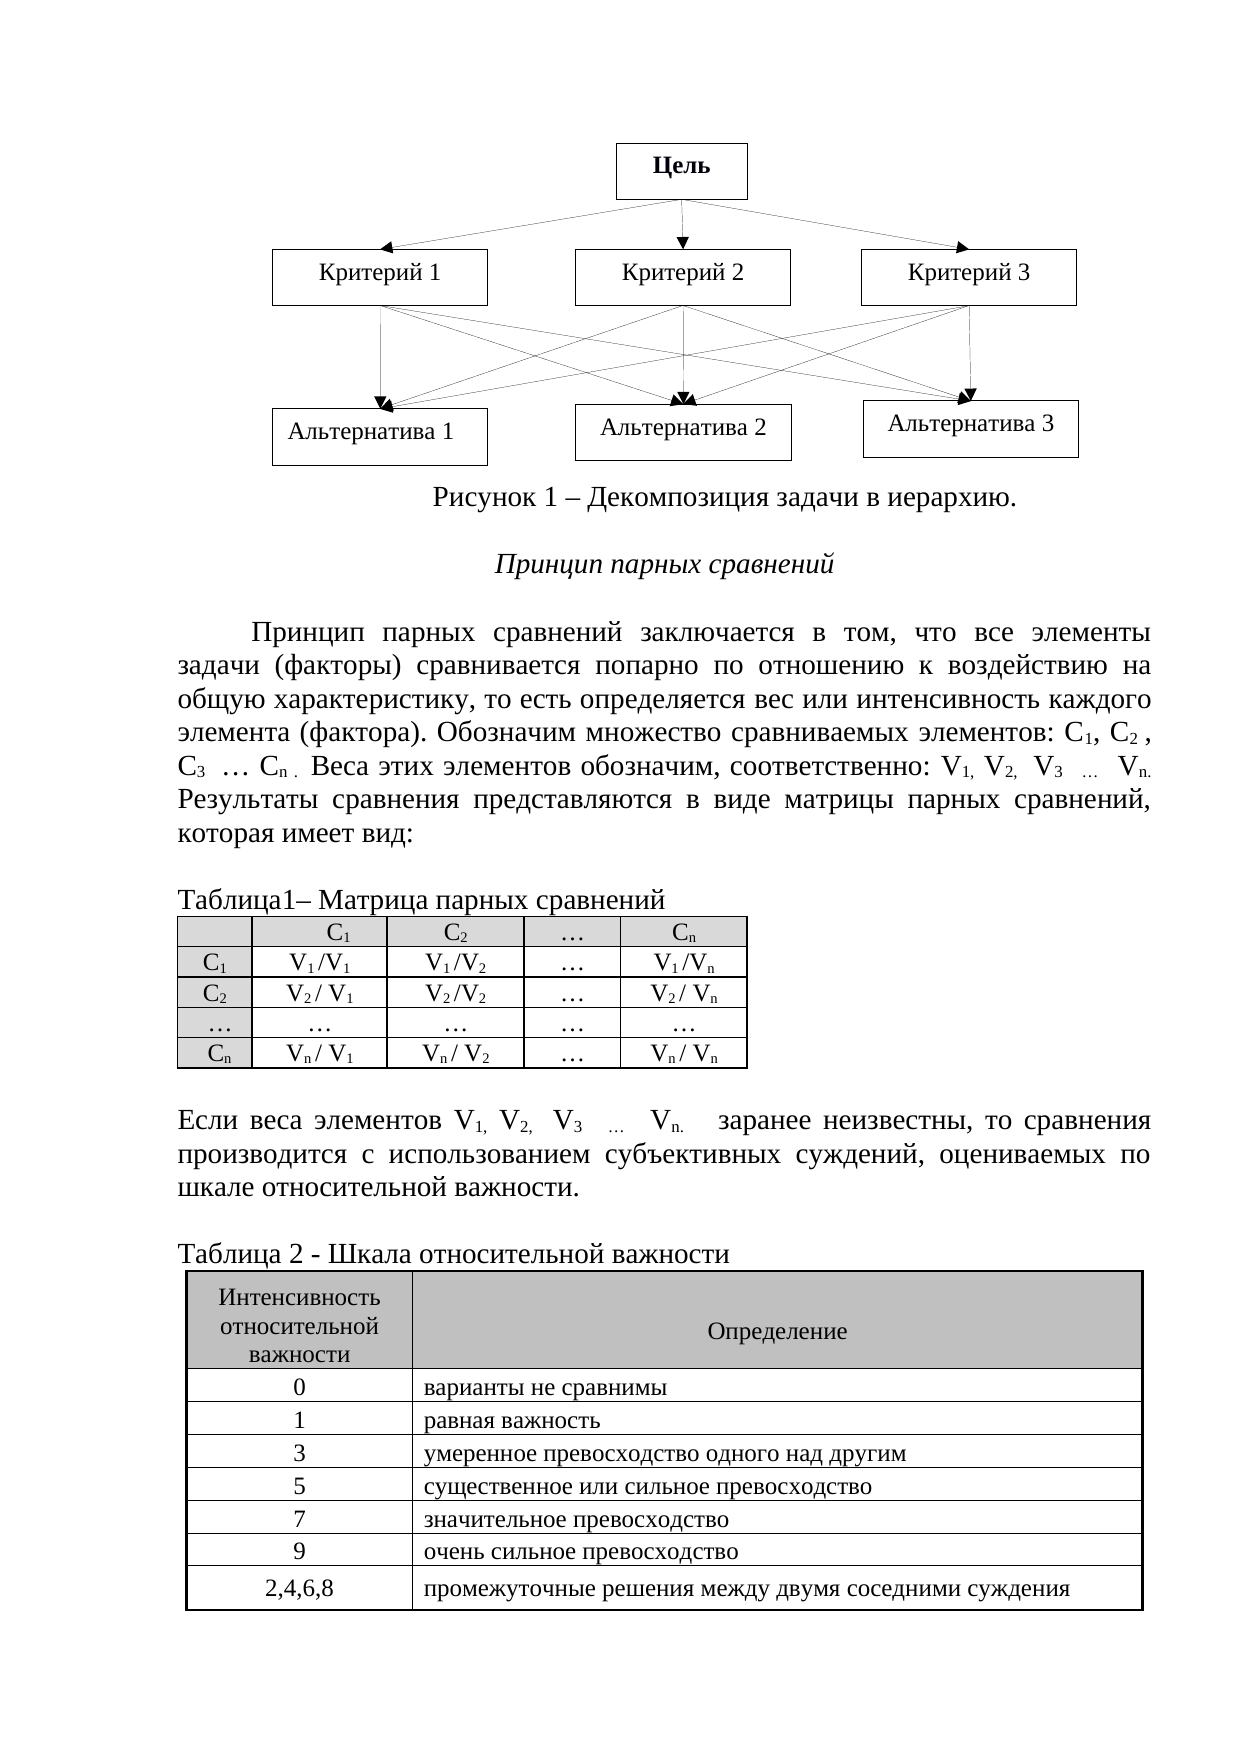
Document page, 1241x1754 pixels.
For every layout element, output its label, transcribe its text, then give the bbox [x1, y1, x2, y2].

table_cell 7 [188, 1501, 412, 1532]
table_header C1 [253, 917, 386, 946]
table_header [178, 917, 251, 946]
table_cell значительное превосходство [413, 1501, 1141, 1532]
text Таблица1– Матрица парных сравнений [177, 882, 1152, 916]
table_cell … [253, 1008, 386, 1037]
table_cell C2 [178, 978, 251, 1006]
table_cell Vn / V2 [388, 1038, 523, 1067]
text Принцип парных сравнений [177, 547, 1152, 580]
table_cell … [525, 978, 620, 1006]
table_cell V2 / V1 [253, 978, 386, 1006]
table_cell промежуточные решения между двумя соседними суждения [413, 1566, 1141, 1608]
table_cell V1 /V1 [253, 947, 386, 976]
table_cell 1 [188, 1402, 412, 1434]
table_cell 2,4,6,8 [188, 1566, 412, 1608]
table_cell V2 /V2 [388, 978, 523, 1006]
text Таблица 2 - Шкала относительной важности [177, 1236, 1152, 1270]
table_cell существенное или сильное превосходство [413, 1468, 1141, 1499]
table_cell … [525, 1008, 620, 1037]
table_cell Vn / V1 [253, 1038, 386, 1067]
table_header C2 [388, 917, 523, 946]
table_cell 0 [188, 1369, 412, 1401]
table_cell … [178, 1008, 251, 1037]
table_cell умеренное превосходство одного над другим [413, 1435, 1141, 1467]
table_header Интенсивность относительной важности [188, 1272, 412, 1368]
table_cell V1 /Vn [621, 947, 746, 976]
text Рисунок 1 – Декомпозиция задачи в иерархию. [177, 479, 1152, 513]
table_cell … [525, 947, 620, 976]
table_header … [525, 917, 620, 946]
text Если веса элементов V1, V2, V3 … Vn. заранее неизвестны, то сравнения производится с использованием субъективных суждений, оцениваемых по шкале относительной важности. [177, 1102, 1152, 1203]
table_cell Cn [178, 1038, 251, 1067]
table_cell V2 / Vn [621, 978, 746, 1006]
table_cell … [388, 1008, 523, 1037]
text Принцип парных сравнений заключается в том, что все элементы задачи (факторы) сравнивается попарно по отношению к воздействию на общую характеристику, то есть определяется вес или интенсивность каждого элемента (фактора). Обозначим множество сравниваемых элементов: С1, С2 , С3 … Сn . Веса этих элементов обозначим, соответственно: V1, V2, V3 … Vn. Результаты сравнения представляются в виде матрицы парных сравнений, которая имеет вид: [177, 614, 1152, 848]
table_cell … [621, 1008, 746, 1037]
table_header Cn [621, 917, 746, 946]
table_cell … [525, 1038, 620, 1067]
table_cell очень сильное превосходство [413, 1534, 1141, 1565]
table_cell 5 [188, 1468, 412, 1499]
table_cell равная важность [413, 1402, 1141, 1434]
table_cell варианты не сравнимы [413, 1369, 1141, 1401]
table_cell 9 [188, 1534, 412, 1565]
table_cell 3 [188, 1435, 412, 1467]
table_cell Vn / Vn [621, 1038, 746, 1067]
table_cell C1 [178, 947, 251, 976]
table_header Определение [413, 1272, 1141, 1368]
table_cell V1 /V2 [388, 947, 523, 976]
